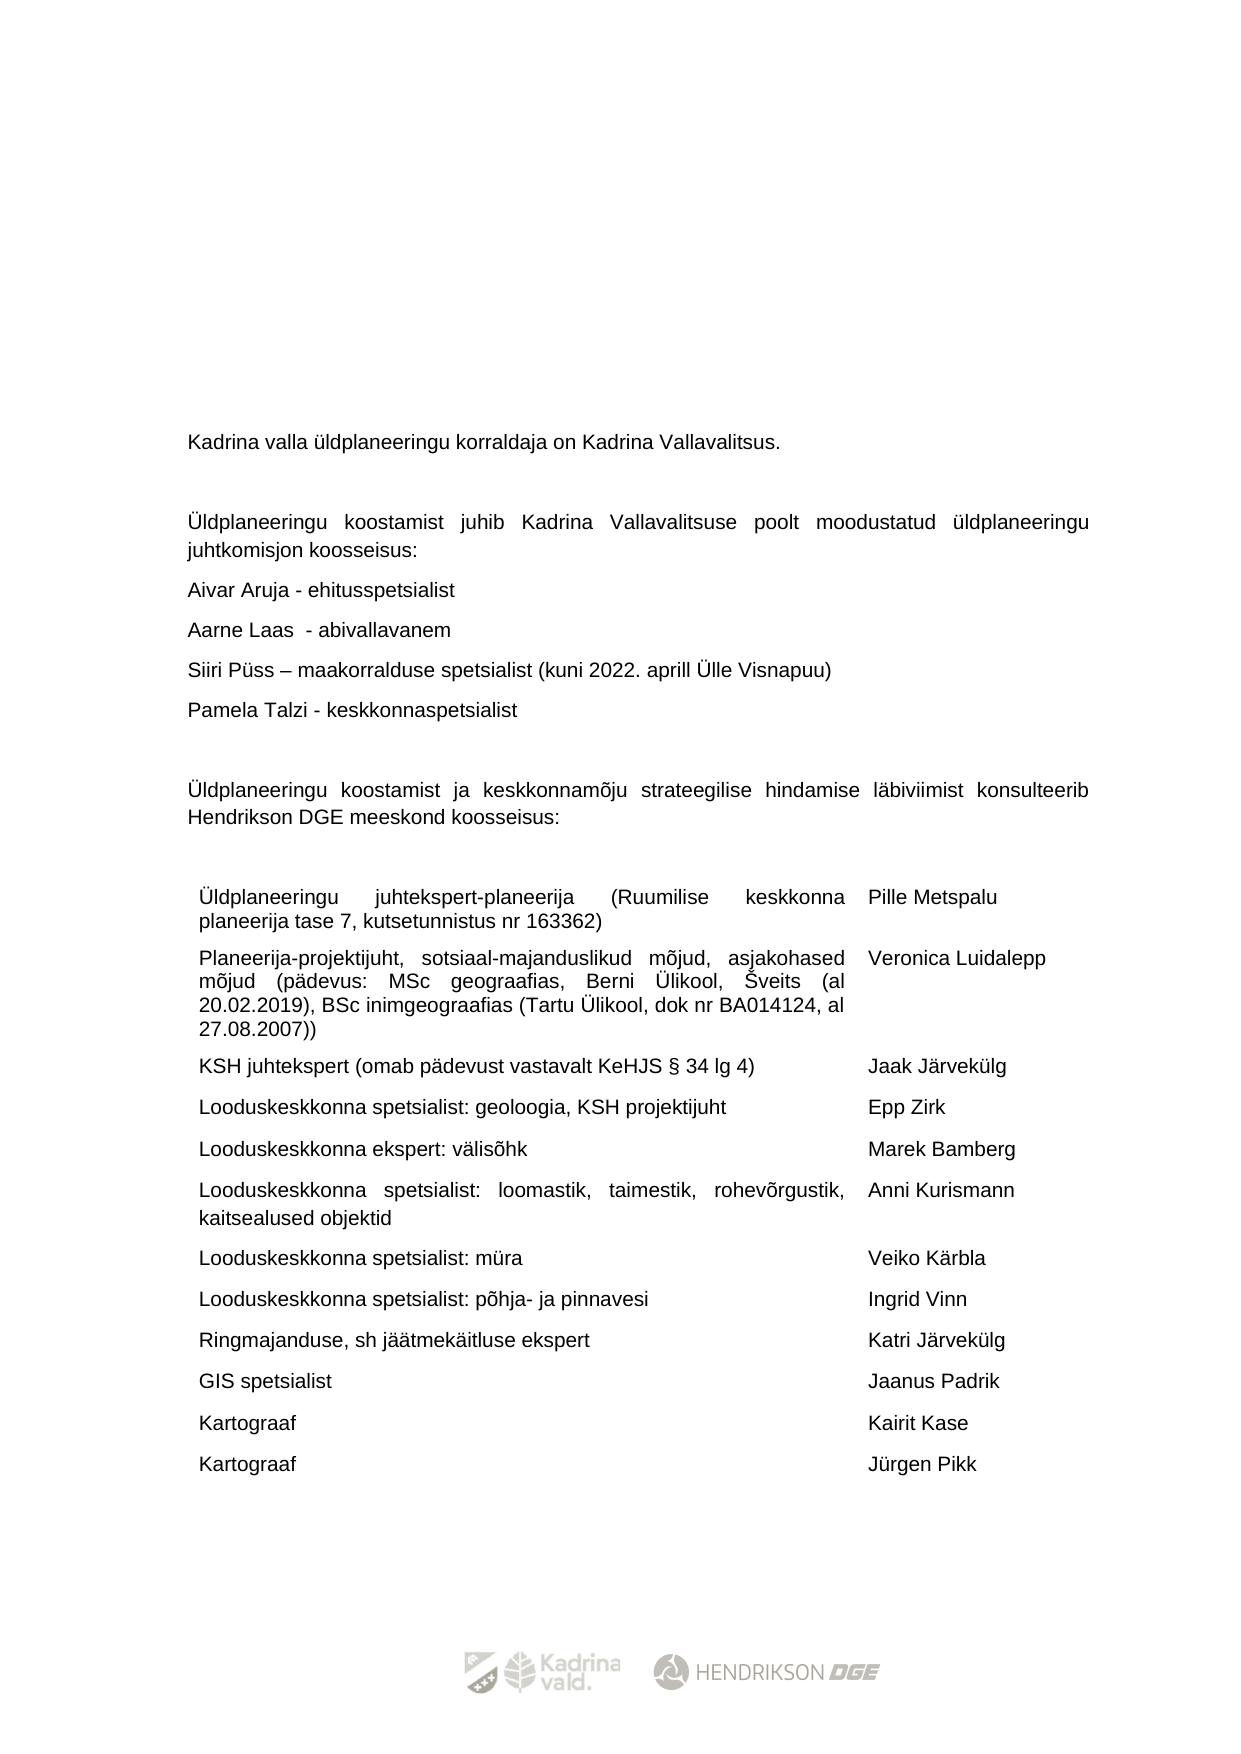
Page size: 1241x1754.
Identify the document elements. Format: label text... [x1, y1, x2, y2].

table_cell Jaanus Padrik [857, 1369, 1090, 1411]
table_header Üldplaneeringu juhtekspert-planeerija (Ruumilise keskkonna planeerija tase 7, kutsetunnistus nr 163362) [188, 885, 857, 945]
text Pamela Talzi - keskkonnaspetsialist [187, 697, 1090, 721]
table_cell Veronica Luidalepp [857, 945, 1090, 1054]
table_cell Marek Bamberg [857, 1136, 1090, 1178]
table_cell Veiko Kärbla [857, 1245, 1090, 1287]
table_cell Looduskeskkonna spetsialist: müra [188, 1245, 857, 1287]
text Üldplaneeringu koostamist juhib Kadrina Vallavalitsuse poolt moodustatud üldplaneeringu juhtkomisjon koosseisus: [187, 510, 1090, 561]
table_cell Anni Kurismann [857, 1178, 1090, 1245]
table_cell Ingrid Vinn [857, 1287, 1090, 1328]
table_cell Kairit Kase [857, 1411, 1090, 1452]
table_cell Kartograaf [188, 1452, 857, 1493]
table_cell Ringmajanduse, sh jäätmekäitluse ekspert [188, 1328, 857, 1369]
table_cell Jaak Järvekülg [857, 1054, 1090, 1095]
table_cell GIS spetsialist [188, 1369, 857, 1411]
text Aivar Aruja - ehitusspetsialist [187, 577, 1090, 601]
table_cell Jürgen Pikk [857, 1452, 1090, 1493]
text Aarne Laas - abivallavanem [187, 617, 1090, 641]
table_cell Looduskeskkonna spetsialist: geoloogia, KSH projektijuht [188, 1095, 857, 1136]
text Üldplaneeringu koostamist ja keskkonnamõju strateegilise hindamise läbiviimist konsulteerib Hendrikson DGE meeskond koosseisus: [187, 777, 1090, 829]
table_cell Katri Järvekülg [857, 1328, 1090, 1369]
table_header Pille Metspalu [857, 885, 1090, 945]
table_cell Planeerija-projektijuht, sotsiaal-majanduslikud mõjud, asjakohased mõjud (pädevus: MSc geograafias, Berni Ülikool, Šveits (al 20.02.2019), BSc inimgeograafias (Tartu Ülikool, dok nr BA014124, al 27.08.2007)) [188, 945, 857, 1054]
table_cell Epp Zirk [857, 1095, 1090, 1136]
table_cell Looduskeskkonna spetsialist: loomastik, taimestik, rohevõrgustik, kaitsealused objektid [188, 1178, 857, 1245]
table_cell Looduskeskkonna ekspert: välisõhk [188, 1136, 857, 1178]
text Kadrina valla üldplaneeringu korraldaja on Kadrina Vallavalitsus. [187, 430, 1090, 454]
table_cell Kartograaf [188, 1411, 857, 1452]
text Siiri Püss – maakorralduse spetsialist (kuni 2022. aprill Ülle Visnapuu) [187, 657, 1090, 681]
table_cell Looduskeskkonna spetsialist: põhja- ja pinnavesi [188, 1287, 857, 1328]
table_cell KSH juhtekspert (omab pädevust vastavalt KeHJS § 34 lg 4) [188, 1054, 857, 1095]
